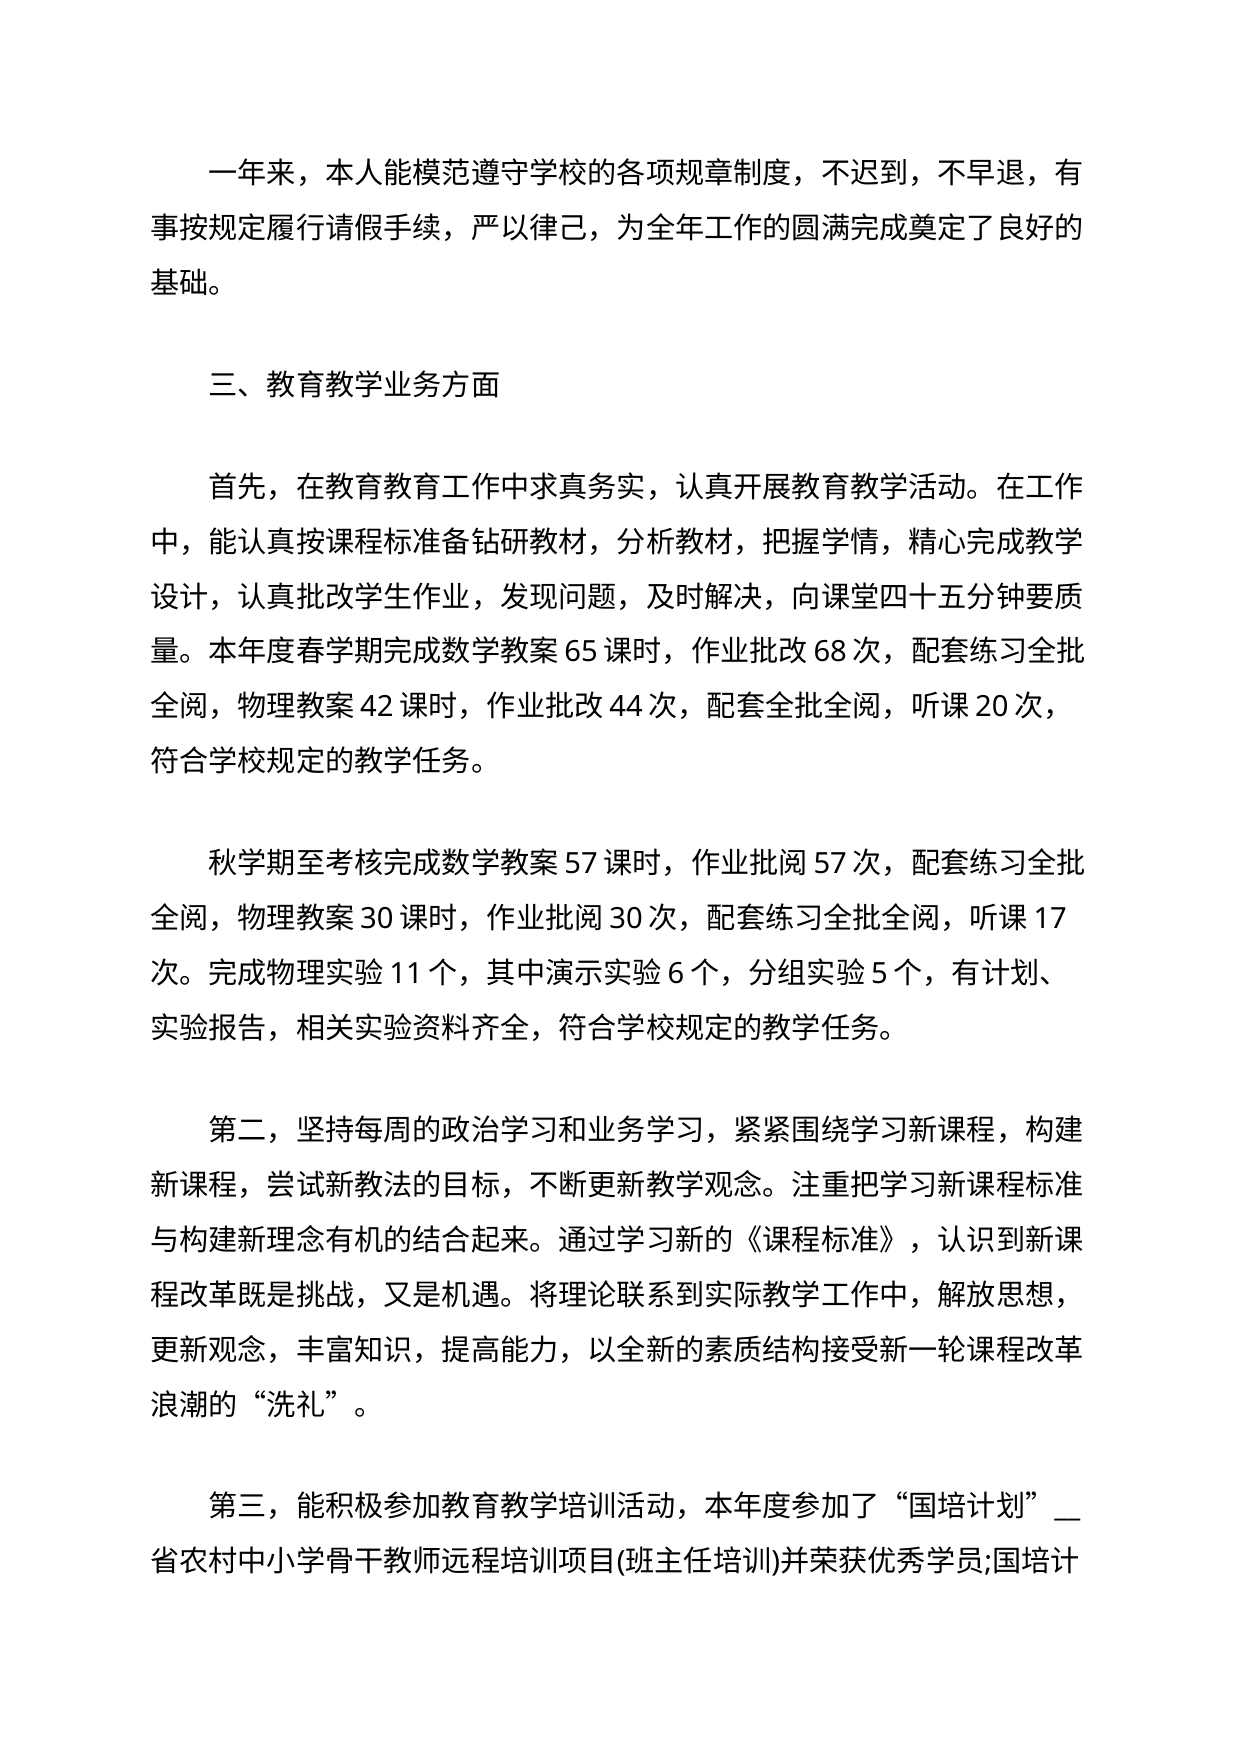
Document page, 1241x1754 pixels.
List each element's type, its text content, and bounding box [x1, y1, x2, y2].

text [150, 1483, 1090, 1580]
text 三、教育教学业务方面 [150, 362, 1090, 404]
text 一年来，本人能模范遵守学校的各项规章制度，不迟到，不早退，有事按规定履行请假手续，严以律己，为全年工作的圆满完成奠定了良好的基础。 [150, 150, 1090, 302]
text 第二，坚持每周的政治学习和业务学习，紧紧围绕学习新课程，构建新课程，尝试新教法的目标，不断更新教学观念。注重把学习新课程标准与构建新理念有机的结合起来。通过学习新的《课程标准》，认识到新课程改革既是挑战，又是机遇。将理论联系到实际教学工作中，解放思想，更新观念，丰富知识，提高能力，以全新的素质结构接受新一轮课程改革浪潮的“洗礼”。 [150, 1107, 1090, 1423]
text 秋学期至考核完成数学教案57课时，作业批阅57次，配套练习全批全阅，物理教案30课时，作业批阅30次，配套练习全批全阅，听课17次。完成物理实验11个，其中演示实验6个，分组实验5个，有计划、实验报告，相关实验资料齐全，符合学校规定的教学任务。 [150, 840, 1090, 1047]
text 首先，在教育教育工作中求真务实，认真开展教育教学活动。在工作中，能认真按课程标准备钻研教材，分析教材，把握学情，精心完成教学设计，认真批改学生作业，发现问题，及时解决，向课堂四十五分钟要质量。本年度春学期完成数学教案65课时，作业批改68次，配套练习全批全阅，物理教案42课时，作业批改44次，配套全批全阅，听课20次，符合学校规定的教学任务。 [150, 463, 1090, 780]
